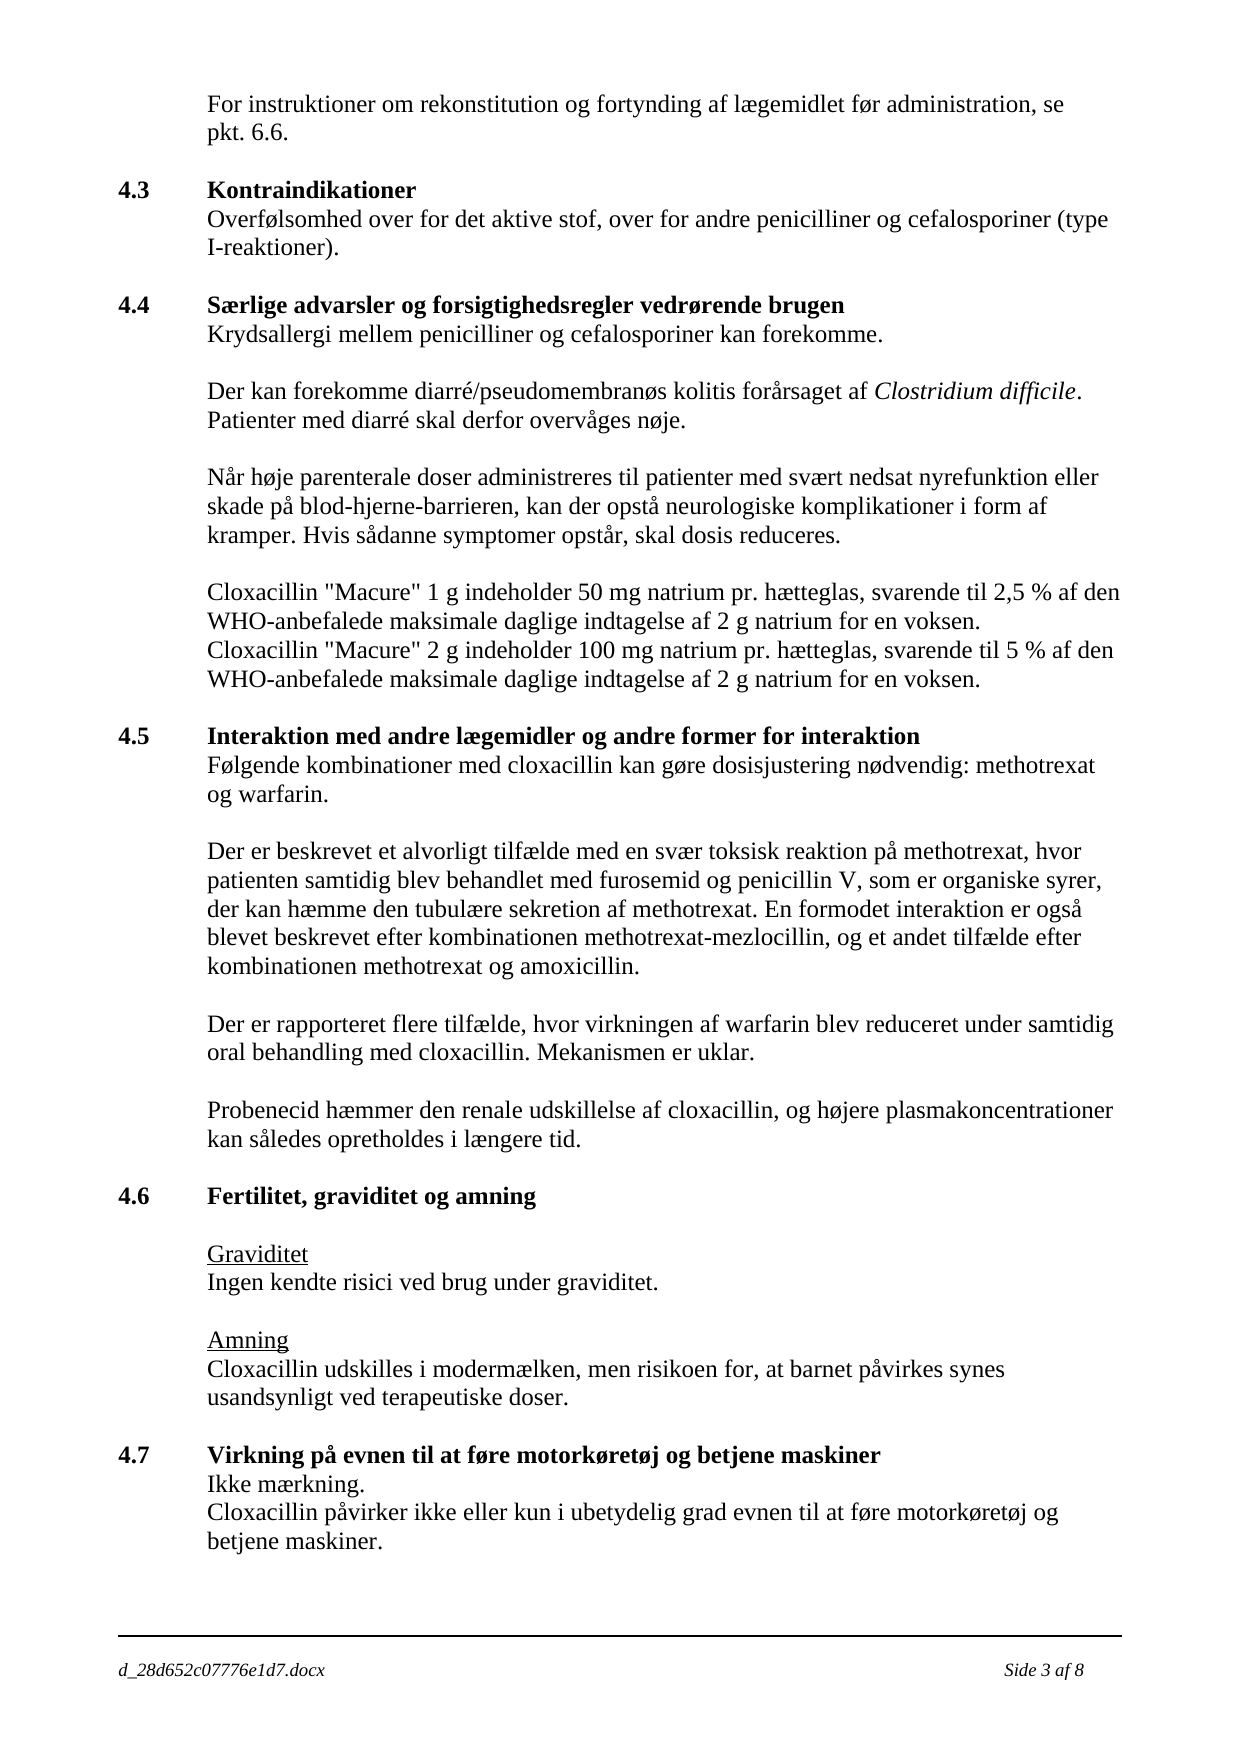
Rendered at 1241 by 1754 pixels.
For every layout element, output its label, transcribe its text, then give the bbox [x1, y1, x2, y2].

text Amning [207, 1325, 1122, 1354]
text Når høje parenterale doser administreres til patienter med svært nedsat nyrefunktion eller skade på blod-hjerne-barrieren, kan der opstå neurologiske komplikationer i form af kramper. Hvis sådanne symptomer opstår, skal dosis reduceres. [207, 462, 1122, 549]
text Cloxacillin "Macure" 1 g indeholder 50 mg natrium pr. hætteglas, svarende til 2,5 % af den WHO-anbefalede maksimale daglige indtagelse af 2 g natrium for en voksen. [207, 577, 1122, 635]
text 4.7 Virkning på evnen til at føre motorkøretøj og betjene maskiner [118, 1440, 1122, 1469]
text 4.6 Fertilitet, graviditet og amning [118, 1181, 1122, 1210]
text Følgende kombinationer med cloxacillin kan gøre dosisjustering nødvendig: methotrexat og warfarin. [207, 750, 1122, 807]
text 4.4 Særlige advarsler og forsigtighedsregler vedrørende brugen [118, 290, 1122, 319]
text Der kan forekomme diarré/pseudomembranøs kolitis forårsaget af Clostridium difficile. Patienter med diarré skal derfor overvåges nøje. [207, 376, 1122, 434]
text Der er beskrevet et alvorligt tilfælde med en svær toksisk reaktion på methotrexat, hvor patienten samtidig blev behandlet med furosemid og penicillin V, som er organiske syrer, der kan hæmme den tubulære sekretion af methotrexat. En formodet interaktion er også blevet beskrevet efter kombinationen methotrexat-mezlocillin, og et andet tilfælde efter kombinationen methotrexat og amoxicillin. [207, 836, 1122, 980]
text For instruktioner om rekonstitution og fortynding af lægemidlet før administration, se pkt. 6.6. [207, 89, 1122, 146]
text Graviditet [207, 1239, 1122, 1267]
text 4.5 Interaktion med andre lægemidler og andre former for interaktion [118, 721, 1122, 750]
text Overfølsomhed over for det aktive stof, over for andre penicilliner og cefalosporiner (type I-reaktioner). [207, 204, 1122, 261]
text Cloxacillin "Macure" 2 g indeholder 100 mg natrium pr. hætteglas, svarende til 5 % af den WHO-anbefalede maksimale daglige indtagelse af 2 g natrium for en voksen. [207, 635, 1122, 692]
text Ingen kendte risici ved brug under graviditet. [207, 1267, 1122, 1296]
text 4.3 Kontraindikationer [118, 175, 1122, 204]
text Der er rapporteret flere tilfælde, hvor virkningen af warfarin blev reduceret under samtidig oral behandling med cloxacillin. Mekanismen er uklar. [207, 1009, 1122, 1066]
text Krydsallergi mellem penicilliner og cefalosporiner kan forekomme. [207, 319, 1122, 347]
text Probenecid hæmmer den renale udskillelse af cloxacillin, og højere plasmakoncentrationer kan således opretholdes i længere tid. [207, 1095, 1122, 1152]
text Ikke mærkning. [207, 1469, 1122, 1497]
text Cloxacillin udskilles i modermælken, men risikoen for, at barnet påvirkes synes usandsynligt ved terapeutiske doser. [207, 1354, 1122, 1411]
text Cloxacillin påvirker ikke eller kun i ubetydelig grad evnen til at føre motorkøretøj og betjene maskiner. [207, 1497, 1122, 1555]
